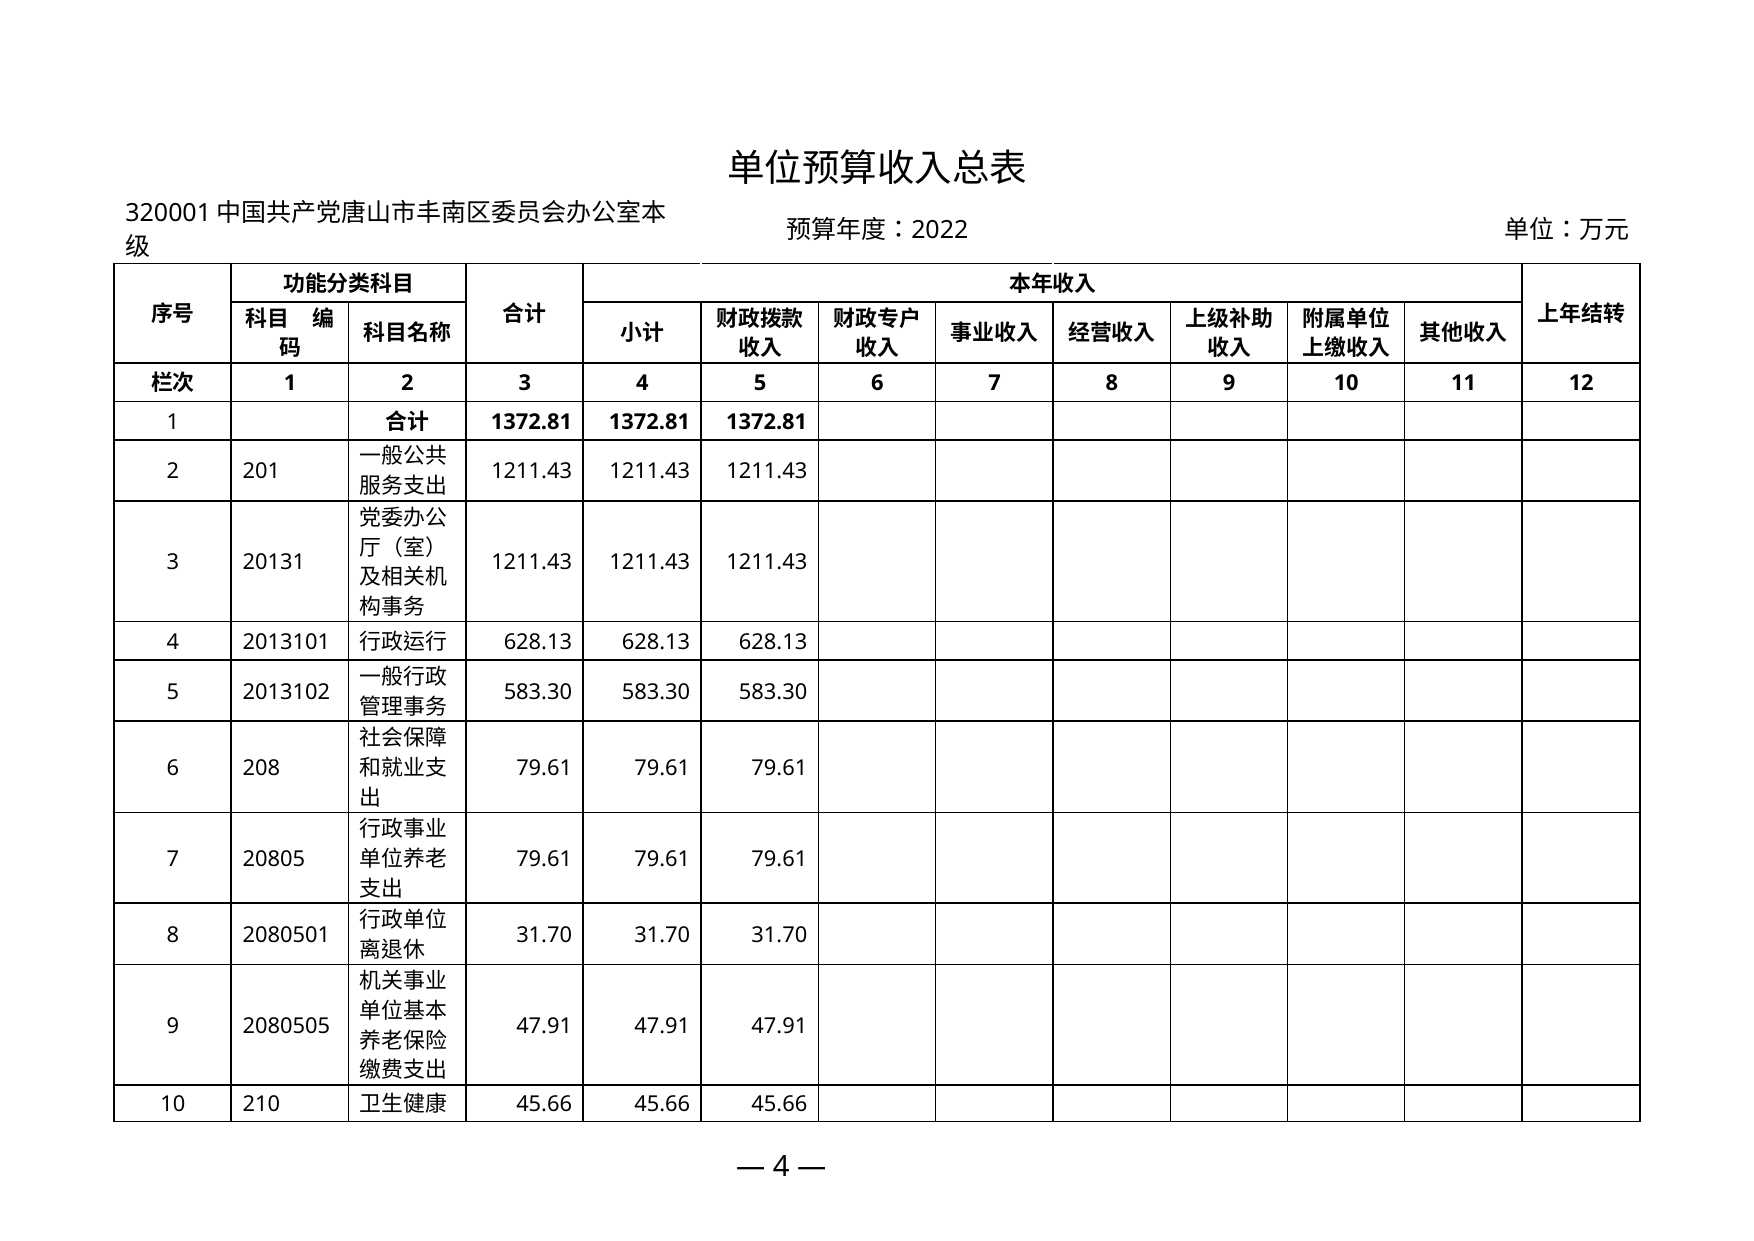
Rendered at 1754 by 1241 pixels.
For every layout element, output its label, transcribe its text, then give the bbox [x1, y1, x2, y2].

table_cell 31.70 [584, 904, 700, 963]
table_cell [232, 402, 348, 439]
table_cell 20131 [232, 502, 348, 621]
table_cell [1523, 502, 1639, 621]
table_cell 一般公共服务支出 [349, 441, 465, 500]
table_cell 20805 [232, 813, 348, 902]
table_cell [1054, 441, 1170, 500]
table_cell [819, 502, 935, 621]
table_cell 45.66 [584, 1086, 700, 1121]
table_cell 序号 [115, 264, 230, 362]
table_cell [936, 813, 1052, 902]
table_cell [1523, 965, 1639, 1084]
text 单位预算收入总表 [106, 142, 1648, 193]
table_cell 卫生健康支出 [349, 1086, 465, 1121]
table_cell 机关事业单位基本养老保险缴费支出 [349, 965, 465, 1084]
table_cell [1171, 965, 1287, 1084]
table_cell [1288, 502, 1404, 621]
table_cell 2013102 [232, 661, 348, 720]
table_cell 11 [1405, 364, 1521, 401]
table_cell 10 [1288, 364, 1404, 401]
table_cell 583.30 [584, 661, 700, 720]
table_cell [1405, 904, 1521, 963]
table_cell 5 [702, 364, 818, 401]
table_cell [819, 1086, 935, 1121]
table_cell 79.61 [702, 722, 818, 811]
table_cell [1171, 904, 1287, 963]
table_cell [1523, 813, 1639, 902]
table_cell [819, 402, 935, 439]
table_cell 45.66 [702, 1086, 818, 1121]
table_cell 47.91 [467, 965, 582, 1084]
table_cell 财政专户 收入 [819, 303, 935, 362]
table_cell 2 [349, 364, 465, 401]
table_cell 行政单位离退休 [349, 904, 465, 963]
table_cell 1372.81 [584, 402, 700, 439]
table_cell [1405, 622, 1521, 659]
table_cell 31.70 [702, 904, 818, 963]
table_cell 2 [115, 441, 230, 500]
table_cell [1288, 402, 1404, 439]
table_cell 7 [115, 813, 230, 902]
table_cell [936, 722, 1052, 811]
table_cell [936, 661, 1052, 720]
table_cell [819, 813, 935, 902]
table_cell 6 [819, 364, 935, 401]
table_cell 8 [115, 904, 230, 963]
table_cell 5 [115, 661, 230, 720]
table_cell [1405, 722, 1521, 811]
table_cell 45.66 [467, 1086, 582, 1121]
table_cell 1211.43 [702, 441, 818, 500]
table_cell 79.61 [467, 722, 582, 811]
table_cell [936, 402, 1052, 439]
table_cell 628.13 [467, 622, 582, 659]
table_cell [1405, 402, 1521, 439]
table_cell [1405, 441, 1521, 500]
table_cell [1523, 661, 1639, 720]
table_cell [1171, 622, 1287, 659]
table_cell 3 [115, 502, 230, 621]
table_cell [819, 661, 935, 720]
table_cell 行政运行 [349, 622, 465, 659]
table_cell 3 [467, 364, 582, 401]
table_cell 经营收入 [1054, 303, 1170, 362]
table_cell 1 [232, 364, 348, 401]
table_cell [936, 502, 1052, 621]
table_cell [1288, 1086, 1404, 1121]
table_cell [1405, 813, 1521, 902]
table_cell [1523, 904, 1639, 963]
table_cell 79.61 [702, 813, 818, 902]
table_cell [936, 904, 1052, 963]
table_cell [819, 441, 935, 500]
table_cell [1288, 904, 1404, 963]
table_cell 1211.43 [702, 502, 818, 621]
table_cell 31.70 [467, 904, 582, 963]
table_cell [819, 722, 935, 811]
table_cell 79.61 [584, 813, 700, 902]
table_cell [1288, 965, 1404, 1084]
table_cell 9 [115, 965, 230, 1084]
table_cell 10 [115, 1086, 230, 1121]
table_cell 本年收入 [584, 264, 1521, 301]
table_cell [1288, 661, 1404, 720]
table_cell 小计 [584, 303, 700, 362]
table_cell 1211.43 [467, 441, 582, 500]
table_cell 628.13 [584, 622, 700, 659]
table_cell 4 [115, 622, 230, 659]
table_cell [1288, 722, 1404, 811]
table_cell 1211.43 [584, 441, 700, 500]
table_cell [1405, 965, 1521, 1084]
table_cell 8 [1054, 364, 1170, 401]
table_cell [1054, 402, 1170, 439]
table_cell 79.61 [467, 813, 582, 902]
table_cell 79.61 [584, 722, 700, 811]
table_cell 210 [232, 1086, 348, 1121]
table_cell 6 [115, 722, 230, 811]
table_cell 1372.81 [467, 402, 582, 439]
table_header 320001中国共产党唐山市丰南区委员会办公室本级 [115, 195, 700, 262]
table_cell [1523, 1086, 1639, 1121]
table_cell [1405, 502, 1521, 621]
table_cell 栏次 [115, 364, 230, 401]
table_header 单位：万元 [1054, 195, 1639, 262]
table_cell 628.13 [702, 622, 818, 659]
table_cell 上级补助收入 [1171, 303, 1287, 362]
table_cell 财政拨款 收入 [702, 303, 818, 362]
table_cell 1372.81 [702, 402, 818, 439]
table_cell 行政事业单位养老支出 [349, 813, 465, 902]
table_cell [1171, 661, 1287, 720]
table_cell [1288, 441, 1404, 500]
table_cell 583.30 [702, 661, 818, 720]
table_cell [1171, 402, 1287, 439]
table_cell 47.91 [584, 965, 700, 1084]
table_cell 附属单位上缴收入 [1288, 303, 1404, 362]
table_cell [1054, 722, 1170, 811]
table_cell 党委办公厅（室）及相关机构事务 [349, 502, 465, 621]
table_cell [1054, 965, 1170, 1084]
table_cell [1171, 813, 1287, 902]
table_cell 上年结转 [1523, 264, 1639, 362]
table_cell 2080501 [232, 904, 348, 963]
table_cell [1054, 904, 1170, 963]
table_cell [1405, 1086, 1521, 1121]
table_cell 功能分类科目 [232, 264, 465, 301]
table_header 预算年度：2022 [702, 195, 1052, 262]
table_cell 1211.43 [584, 502, 700, 621]
table_cell [1054, 622, 1170, 659]
table_cell [819, 904, 935, 963]
table_cell [1288, 813, 1404, 902]
table_cell [1171, 1086, 1287, 1121]
table_cell 合计 [349, 402, 465, 439]
table_cell 583.30 [467, 661, 582, 720]
table_cell 47.91 [702, 965, 818, 1084]
table_cell [936, 441, 1052, 500]
table_cell 其他收入 [1405, 303, 1521, 362]
table_cell [1171, 722, 1287, 811]
table_cell 事业收入 [936, 303, 1052, 362]
table_cell [1523, 622, 1639, 659]
table_cell [936, 1086, 1052, 1121]
table_cell 7 [936, 364, 1052, 401]
table_cell [1523, 441, 1639, 500]
table_cell 科目 编码 [232, 303, 348, 362]
table_cell [1288, 622, 1404, 659]
table_cell [1054, 813, 1170, 902]
table_cell 科目名称 [349, 303, 465, 362]
table_cell [1054, 661, 1170, 720]
table_cell [936, 622, 1052, 659]
table_cell 2080505 [232, 965, 348, 1084]
table_cell 1211.43 [467, 502, 582, 621]
table_cell 9 [1171, 364, 1287, 401]
table_cell [819, 622, 935, 659]
table_cell 一般行政管理事务 [349, 661, 465, 720]
table_cell 社会保障和就业支出 [349, 722, 465, 811]
table_cell 4 [584, 364, 700, 401]
table_cell [1054, 1086, 1170, 1121]
table_cell 208 [232, 722, 348, 811]
table_cell 201 [232, 441, 348, 500]
table_cell [1523, 402, 1639, 439]
table_cell [936, 965, 1052, 1084]
table_cell [1523, 722, 1639, 811]
table_cell 2013101 [232, 622, 348, 659]
table_cell [1054, 502, 1170, 621]
table_cell 12 [1523, 364, 1639, 401]
table_cell [819, 965, 935, 1084]
table_cell [1171, 441, 1287, 500]
table_cell [1171, 502, 1287, 621]
table_cell 合计 [467, 264, 582, 362]
table_cell [1405, 661, 1521, 720]
table_cell 1 [115, 402, 230, 439]
